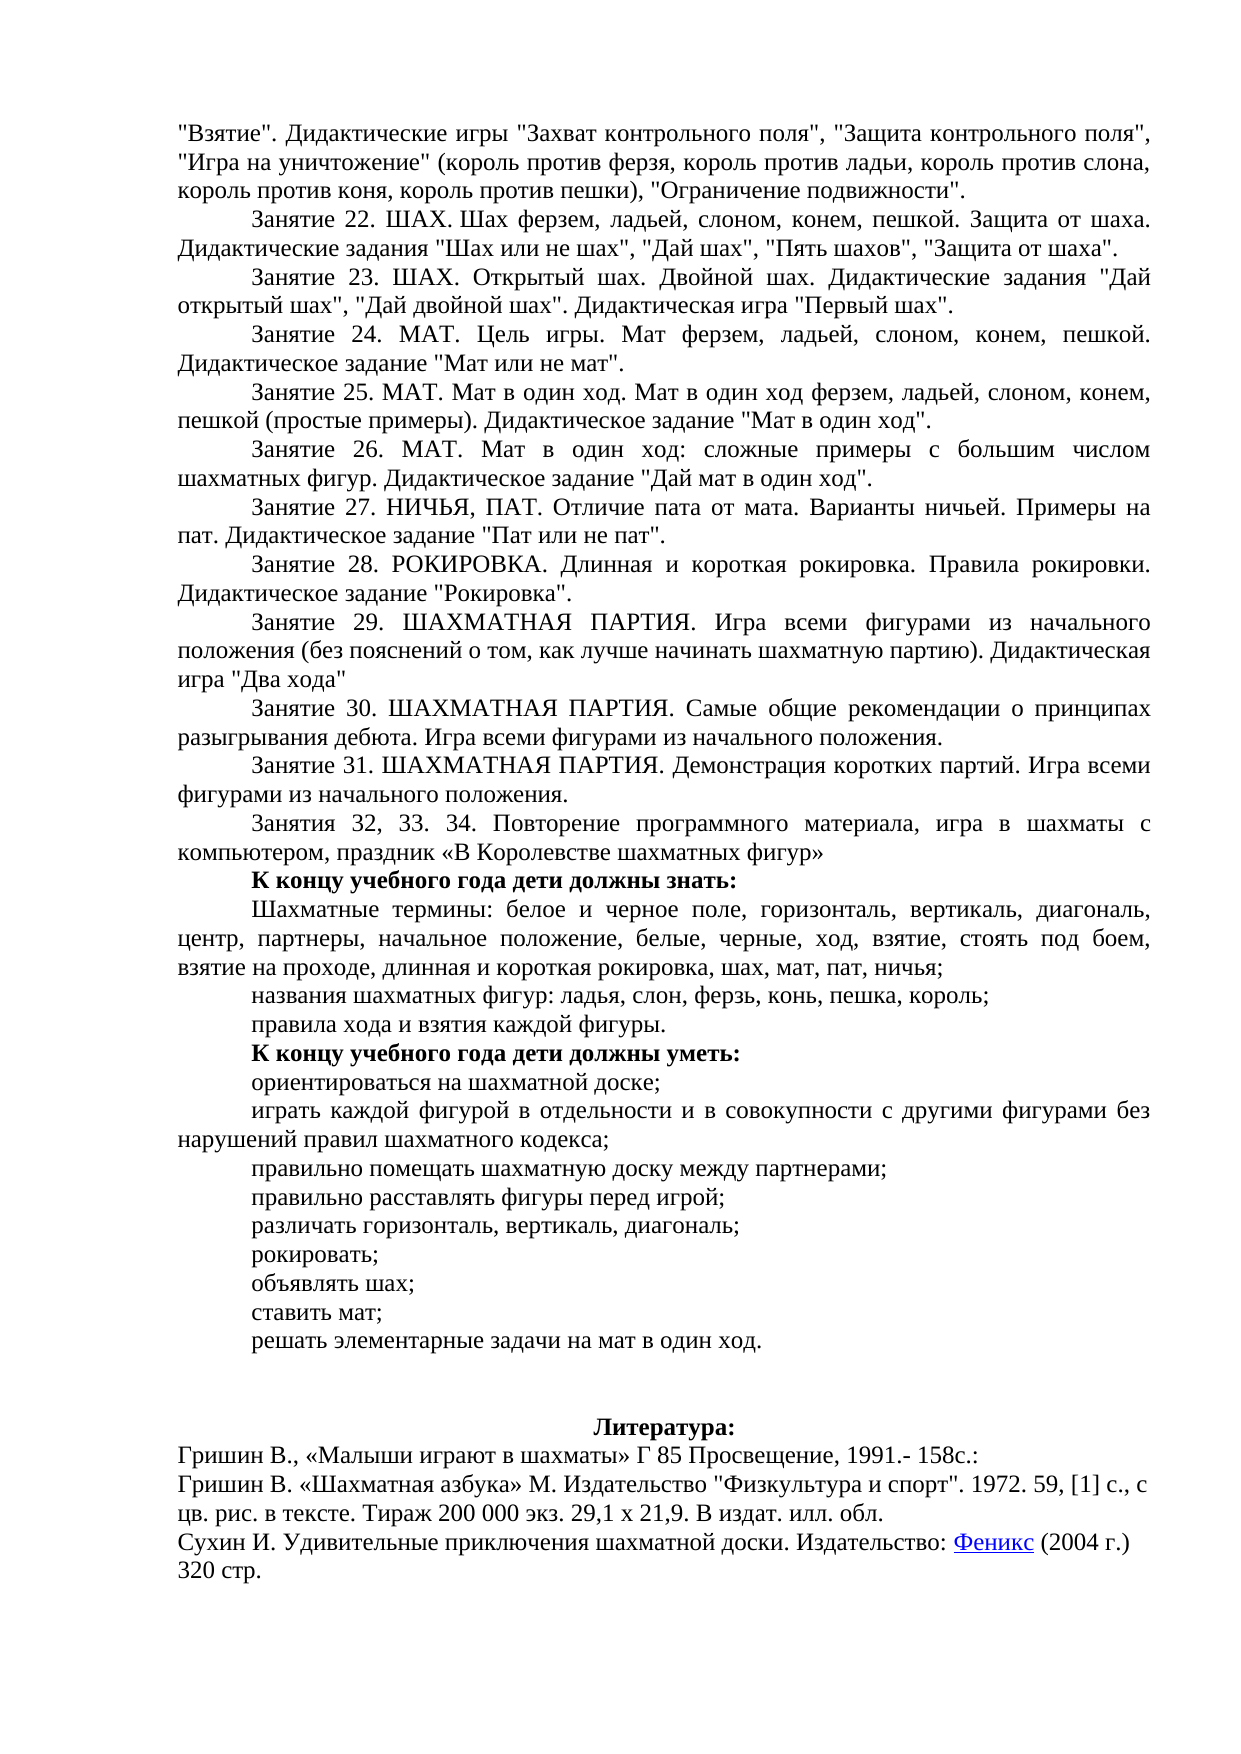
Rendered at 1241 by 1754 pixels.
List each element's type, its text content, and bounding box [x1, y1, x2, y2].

text правила хода и взятия каждой фигуры. [177, 1009, 1152, 1038]
text Занятие 30. ШАХМАТНАЯ ПАРТИЯ. Самые общие рекомендации о принципах разыгрывания дебюта. Игра всеми фигурами из начального положения. [177, 693, 1152, 751]
text правильно расставлять фигуры перед игрой; [177, 1182, 1152, 1211]
text Занятие 29. ШАХМАТНАЯ ПАРТИЯ. Игра всеми фигурами из начального положения (без пояснений о том, как лучше начинать шахматную партию). Дидактическая игра "Два хода" [177, 607, 1152, 693]
text Гришин В., «Малыши играют в шахматы» Г 85 Просвещение, 1991.- 158с.: [177, 1441, 1152, 1469]
text различать горизонталь, вертикаль, диагональ; [177, 1211, 1152, 1239]
text Занятие 27. НИЧЬЯ, ПАТ. Отличие пата от мата. Варианты ничьей. Примеры на пат. Дидактическое задание "Пат или не пат". [177, 492, 1152, 549]
text Занятие 28. РОКИРОВКА. Длинная и короткая рокировка. Правила рокировки. Дидактическое задание "Рокировка". [177, 549, 1152, 607]
text "Взятие". Дидактические игры "Захват контрольного поля", "Защита контрольного поля", "Игра на уничтожение" (король против ферзя, король против ладьи, король против слона, король против коня, король против пешки), "Ограничение подвижности". [177, 118, 1152, 204]
text названия шахматных фигур: ладья, слон, ферзь, конь, пешка, король; [177, 981, 1152, 1009]
text Шахматные термины: белое и черное поле, горизонталь, вертикаль, диагональ, центр, партнеры, начальное положение, белые, черные, ход, взятие, стоять под боем, взятие на проходе, длинная и короткая рокировка, шах, мат, пат, ничья; [177, 894, 1152, 981]
text К концу учебного года дети должны знать: [177, 866, 1152, 894]
text Занятие 22. ШАХ. Шах ферзем, ладьей, слоном, конем, пешкой. Защита от шаха. Дидактические задания "Шах или не шах", "Дай шах", "Пять шахов", "Защита от шаха". [177, 204, 1152, 262]
text ставить мат; [177, 1297, 1152, 1326]
text Занятие 31. ШАХМАТНАЯ ПАРТИЯ. Демонстрация коротких партий. Игра всеми фигурами из начального положения. [177, 751, 1152, 808]
text ориентироваться на шахматной доске; [177, 1067, 1152, 1096]
text играть каждой фигурой в отдельности и в совокупности с другими фигурами без нарушений правил шахматного кодекса; [177, 1096, 1152, 1153]
text рокировать; [177, 1239, 1152, 1268]
text Занятие 24. MAT. Цель игры. Мат ферзем, ладьей, слоном, конем, пешкой. Дидактическое задание "Мат или не мат". [177, 319, 1152, 377]
text правильно помещать шахматную доску между партнерами; [177, 1153, 1152, 1182]
text Литература: [177, 1412, 1152, 1441]
text Занятие 23. ШАХ. Открытый шах. Двойной шах. Дидактические задания "Дай открытый шах", "Дай двойной шах". Дидактическая игра "Первый шах". [177, 262, 1152, 319]
text Занятие 25. MAT. Мат в один ход. Мат в один ход ферзем, ладьей, слоном, конем, пешкой (простые примеры). Дидактическое задание "Мат в один ход". [177, 377, 1152, 434]
text Гришин В. «Шахматная азбука» М. Издательство "Физкультура и спорт". 1972. 59, [1] с., с цв. рис. в тексте. Тираж 200 000 экз. 29,1 х 21,9. В издат. илл. обл. [177, 1469, 1152, 1527]
text Сухин И. Удивительные приключения шахматной доски. Издательство: Феникс (2004 г.) 320 стр. [177, 1527, 1152, 1584]
text решать элементарные задачи на мат в один ход. [177, 1326, 1152, 1354]
text объявлять шах; [177, 1268, 1152, 1297]
text К концу учебного года дети должны уметь: [177, 1038, 1152, 1067]
text Занятие 26. MAT. Мат в один ход: сложные примеры с большим числом шахматных фигур. Дидактическое задание "Дай мат в один ход". [177, 434, 1152, 492]
text 3анятия 32, 33. 34. Повторение программного материала, игра в шахматы с компьютером, праздник «В Королевстве шахматных фигур» [177, 808, 1152, 866]
